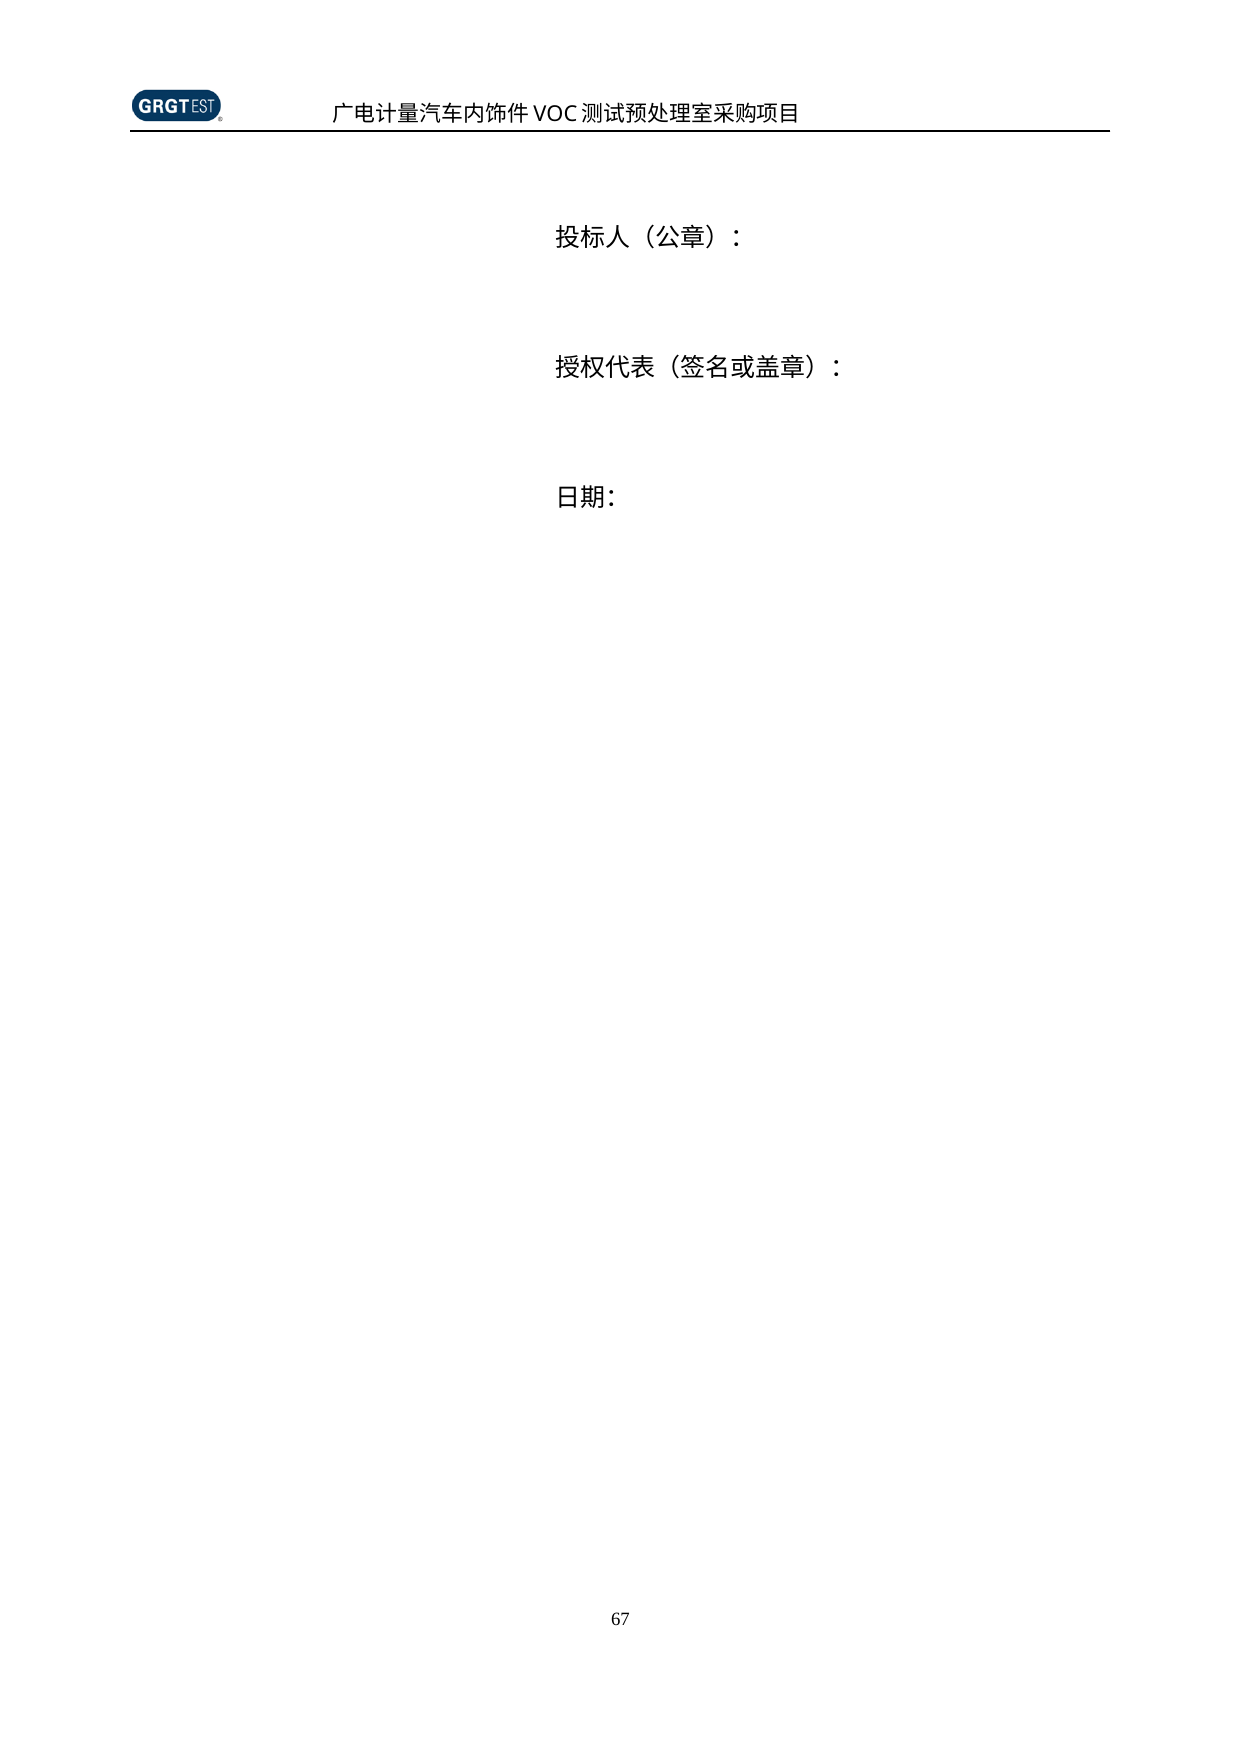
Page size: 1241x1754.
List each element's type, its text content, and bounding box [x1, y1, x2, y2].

text 授权代表（签名或盖章）： [130, 333, 1110, 398]
text 日期： [130, 463, 1110, 528]
text 投标人（公章）： [130, 203, 1110, 268]
picture [129, 88, 224, 122]
